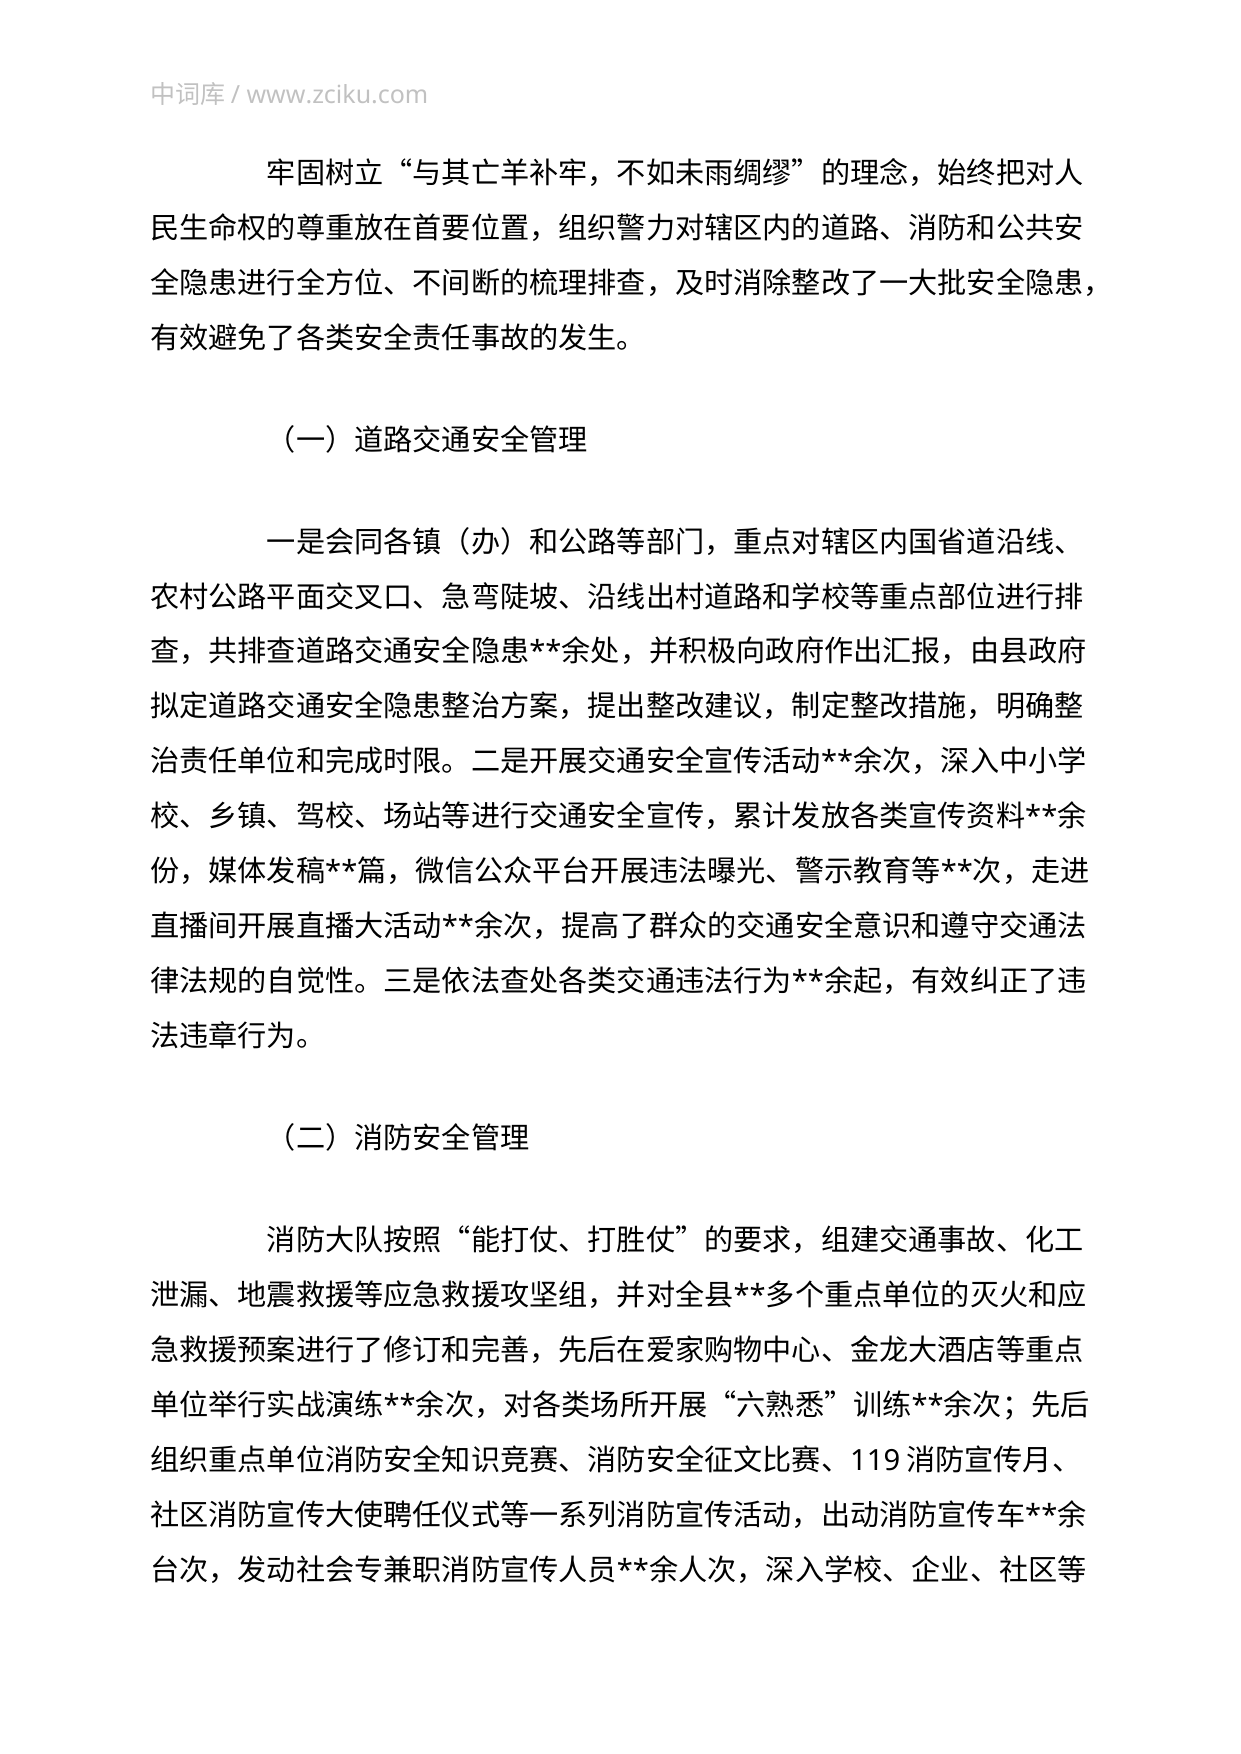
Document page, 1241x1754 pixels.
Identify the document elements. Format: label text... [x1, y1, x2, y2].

text 一是会同各镇（办）和公路等部门，重点对辖区内国省道沿线、农村公路平面交叉口、急弯陡坡、沿线出村道路和学校等重点部位进行排查，共排查道路交通安全隐患**余处，并积极向政府作出汇报，由县政府拟定道路交通安全隐患整治方案，提出整改建议，制定整改措施，明确整治责任单位和完成时限。二是开展交通安全宣传活动**余次，深入中小学校、乡镇、驾校、场站等进行交通安全宣传，累计发放各类宣传资料**余份，媒体发稿**篇，微信公众平台开展违法曝光、警示教育等**次，走进直播间开展直播大活动**余次，提高了群众的交通安全意识和遵守交通法律法规的自觉性。三是依法查处各类交通违法行为**余起，有效纠正了违法违章行为。 [150, 518, 1090, 1055]
text （一）道路交通安全管理 [150, 416, 1090, 459]
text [150, 1216, 1090, 1589]
text （二）消防安全管理 [150, 1115, 1090, 1157]
text 牢固树立“与其亡羊补牢，不如未雨绸缪”的理念，始终把对人民生命权的尊重放在首要位置，组织警力对辖区内的道路、消防和公共安全隐患进行全方位、不间断的梳理排查，及时消除整改了一大批安全隐患，有效避免了各类安全责任事故的发生。 [150, 150, 1090, 357]
